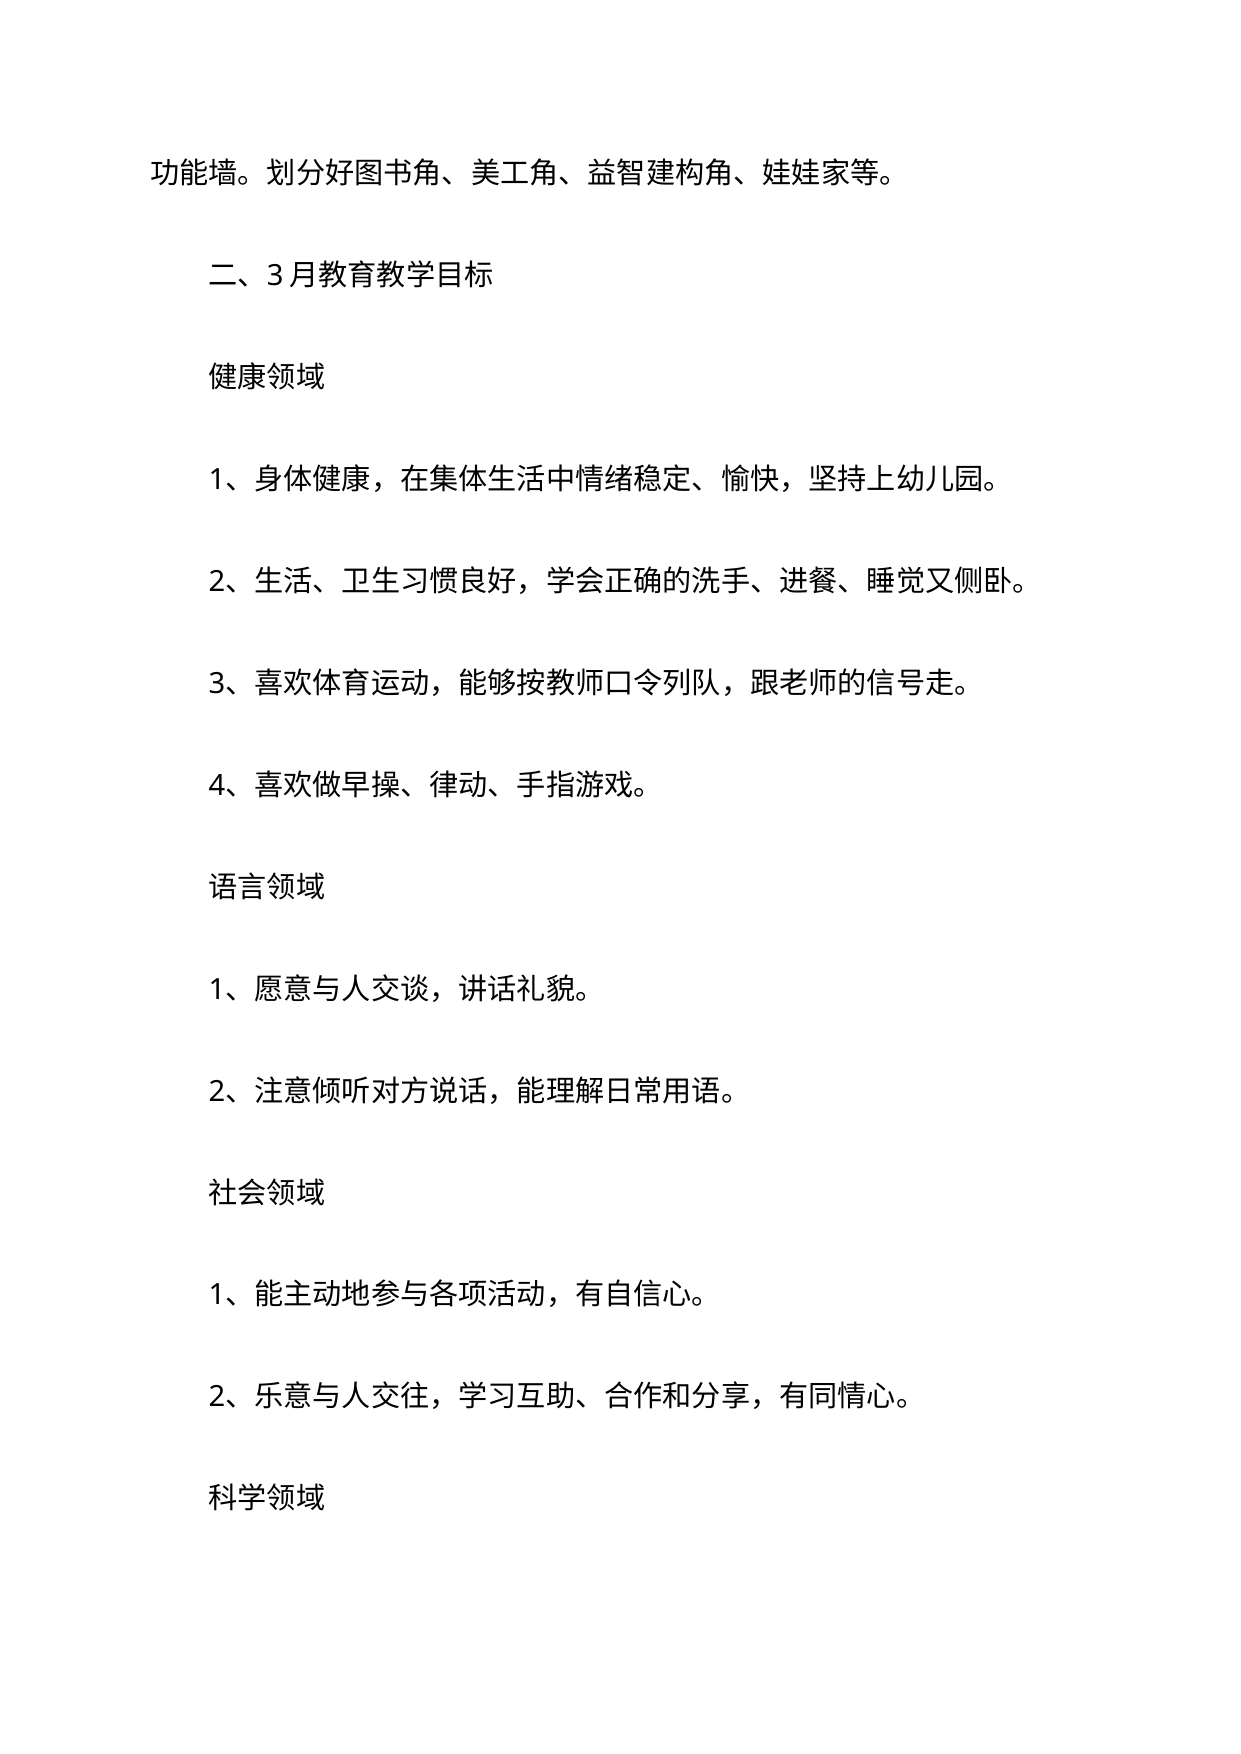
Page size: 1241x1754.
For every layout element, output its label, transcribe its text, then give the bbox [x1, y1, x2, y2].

text 健康领域 [150, 354, 1090, 396]
text 社会领域 [150, 1169, 1090, 1211]
text 4、喜欢做早操、律动、手指游戏。 [150, 761, 1090, 804]
text 2、生活、卫生习惯良好，学会正确的洗手、进餐、睡觉又侧卧。 [150, 557, 1090, 600]
text 3、喜欢体育运动，能够按教师口令列队，跟老师的信号走。 [150, 659, 1090, 702]
text 2、乐意与人交往，学习互助、合作和分享，有同情心。 [150, 1373, 1090, 1415]
text 1、身体健康，在集体生活中情绪稳定、愉快，坚持上幼儿园。 [150, 456, 1090, 498]
text 语言领域 [150, 863, 1090, 906]
text 科学领域 [150, 1475, 1090, 1517]
text 2、注意倾听对方说话，能理解日常用语。 [150, 1067, 1090, 1109]
text 1、愿意与人交谈，讲话礼貌。 [150, 965, 1090, 1008]
text 二、3月教育教学目标 [150, 252, 1090, 294]
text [150, 150, 1090, 192]
text 1、能主动地参与各项活动，有自信心。 [150, 1271, 1090, 1313]
